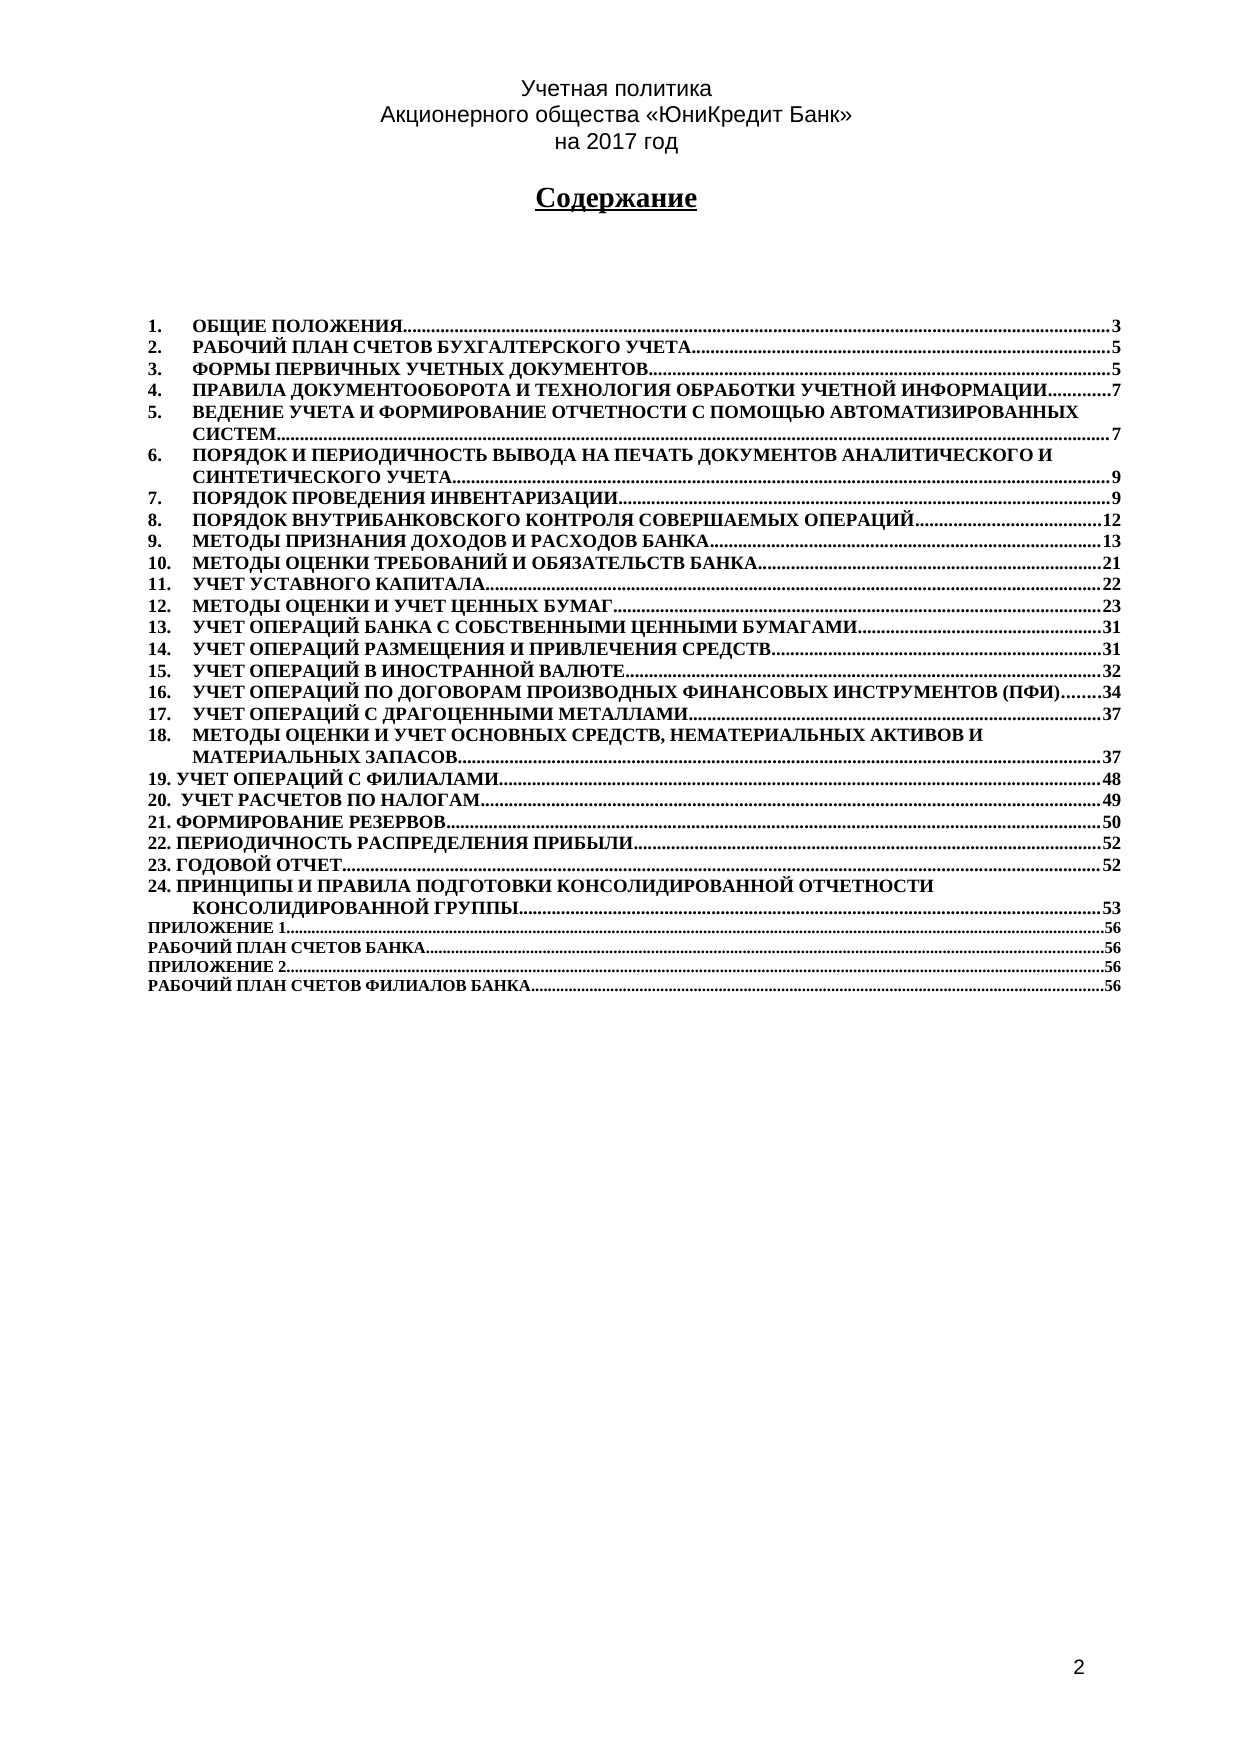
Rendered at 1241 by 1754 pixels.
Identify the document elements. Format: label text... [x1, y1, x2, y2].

text 21. Формирование резервов 50 [148, 811, 1122, 832]
text 2. Рабочий план счетов бухгалтерского учета 5 [148, 336, 1122, 358]
text 16. Учет операций по договорам производных финансовых инструментов (ПФИ) 34 [148, 681, 1122, 703]
text 6. Порядок и периодичность вывода на печать документов аналитического и синтетического учета 9 [148, 444, 1122, 487]
text 24. Принципы и правила подготовки консолидированной отчетности консолидированной группы 53 [148, 875, 1122, 918]
text 8. Порядок внутрибанковского контроля совершаемых операций 12 [148, 509, 1122, 530]
text Рабочий план счетов филиалов Банка 56 [148, 976, 1122, 995]
text 11. Учет уставного капитала 22 [148, 573, 1122, 595]
text 12. Методы оценки и учет ценных бумаг 23 [148, 595, 1122, 616]
text 19. Учет операций с филиалами 48 [148, 767, 1122, 789]
text 7. Порядок проведения инвентаризации 9 [148, 487, 1122, 509]
text 10. Методы оценки требований и обязательств Банка 21 [148, 552, 1122, 573]
text 14. Учет операций размещения и привлечения средств 31 [148, 638, 1122, 659]
text 13. Учет операций Банка с собственными ценными бумагами 31 [148, 616, 1122, 638]
text Приложение 2 56 [148, 957, 1122, 976]
text 9. Методы признания доходов и расходов Банка 13 [148, 530, 1122, 552]
text 3. Формы первичных учетных документов 5 [148, 358, 1122, 379]
text 23. Годовой отчет 52 [148, 854, 1122, 875]
text Рабочий план счетов Банка 56 [148, 937, 1122, 957]
text 22. Периодичность распределения прибыли 52 [148, 832, 1122, 854]
text 20. Учет расчетов по налогам 49 [148, 789, 1122, 811]
text 1. Общие положения 3 [148, 314, 1122, 336]
text 4. Правила документооборота и технология обработки учетной информации 7 [148, 379, 1122, 401]
text 17. Учет операций с драгоценными металлами 37 [148, 703, 1122, 724]
text 5. Ведение учета и формирование отчетности с помощью автоматизированных систем. 7 [148, 401, 1122, 444]
text 18. Методы оценки и учет основных средств, нематериальных активов и материальных запасов 37 [148, 724, 1122, 767]
text Приложение 1 56 [148, 918, 1122, 937]
text 15. Учет операций в иностранной валюте 32 [148, 659, 1122, 681]
text Содержание [110, 180, 1122, 214]
